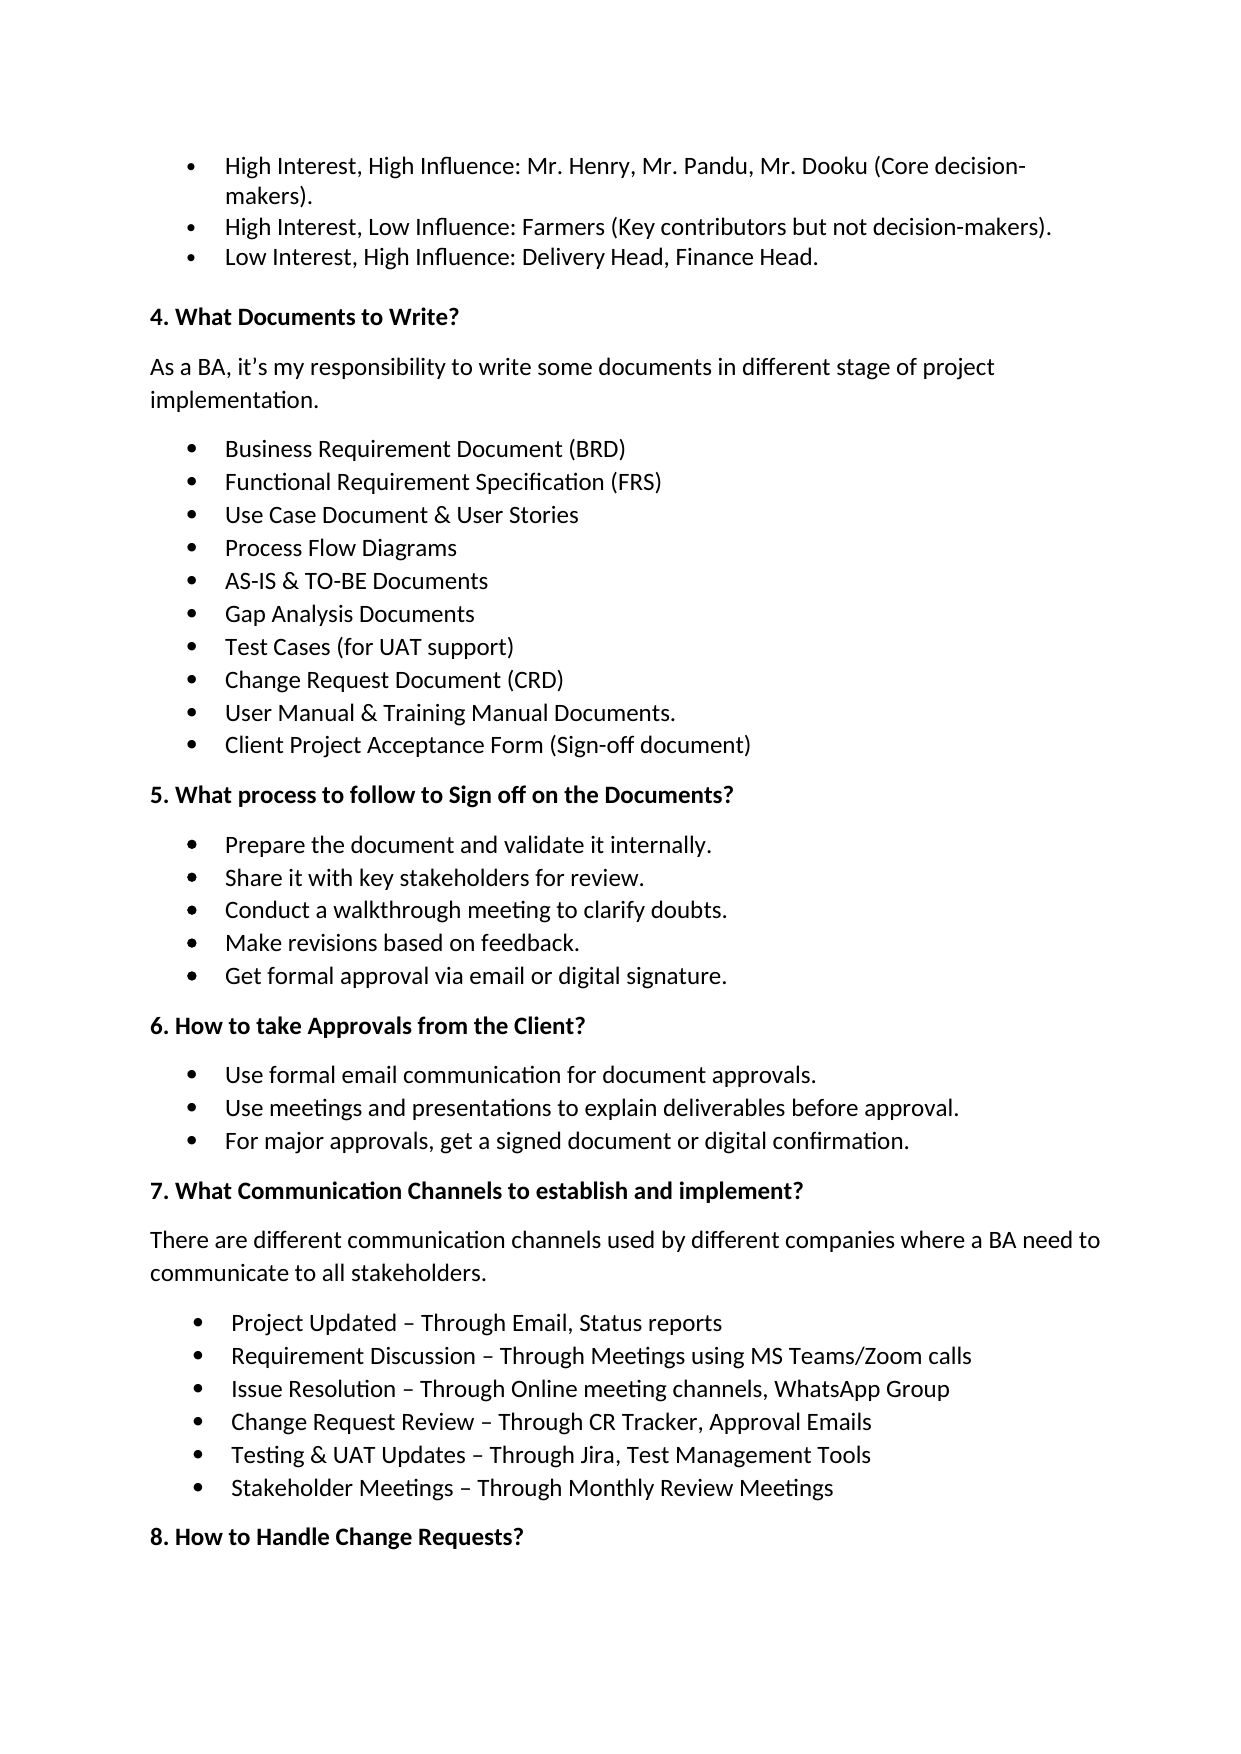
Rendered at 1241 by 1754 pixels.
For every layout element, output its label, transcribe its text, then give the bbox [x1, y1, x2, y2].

list Project Updated – Through Email, Status reports [194, 1307, 1106, 1338]
list Testing & UAT Updates – Through Jira, Test Management Tools [194, 1439, 1106, 1469]
list Client Project Acceptance Form (Sign-off document) [187, 729, 1106, 760]
list High Interest, Low Influence: Farmers (Key contributors but not decision-makers). [187, 211, 1106, 242]
list Conduct a walkthrough meeting to clarify doubts. [187, 894, 1106, 925]
list Process Flow Diagrams [187, 532, 1106, 563]
list Use Case Document & User Stories [187, 499, 1106, 530]
text 8. How to Handle Change Requests? [150, 1521, 1106, 1552]
list Share it with key stakeholders for review. [187, 862, 1106, 892]
text 6. How to take Approvals from the Client? [150, 1010, 1106, 1041]
list Issue Resolution – Through Online meeting channels, WhatsApp Group [194, 1373, 1106, 1403]
list Use formal email communication for document approvals. [187, 1059, 1106, 1090]
text 5. What process to follow to Sign off on the Documents? [150, 779, 1106, 810]
text There are different communication channels used by different companies where a BA need to communicate to all stakeholders. [150, 1224, 1106, 1288]
text 4. What Documents to Write? [150, 301, 1106, 332]
list Functional Requirement Specification (FRS) [187, 466, 1106, 497]
list AS-IS & TO-BE Documents [187, 565, 1106, 596]
text 7. What Communication Channels to establish and implement? [150, 1175, 1106, 1206]
list For major approvals, get a signed document or digital confirmation. [187, 1125, 1106, 1156]
list High Interest, High Influence: Mr. Henry, Mr. Pandu, Mr. Dooku (Core decision-makers). [187, 150, 1106, 211]
list Requirement Discussion – Through Meetings using MS Teams/Zoom calls [194, 1340, 1106, 1371]
list Test Cases (for UAT support) [187, 631, 1106, 661]
list User Manual & Training Manual Documents. [187, 697, 1106, 727]
list Make revisions based on feedback. [187, 927, 1106, 958]
list Gap Analysis Documents [187, 598, 1106, 628]
list Get formal approval via email or digital signature. [187, 960, 1106, 991]
list Stakeholder Meetings – Through Monthly Review Meetings [194, 1472, 1106, 1502]
text As a BA, it’s my responsibility to write some documents in different stage of project implementation. [150, 351, 1106, 414]
list Prepare the document and validate it internally. [187, 829, 1106, 859]
list Low Interest, High Influence: Delivery Head, Finance Head. [187, 242, 1106, 272]
list Change Request Document (CRD) [187, 664, 1106, 694]
list Change Request Review – Through CR Tracker, Approval Emails [194, 1406, 1106, 1436]
list Use meetings and presentations to explain deliverables before approval. [187, 1092, 1106, 1123]
list Business Requirement Document (BRD) [187, 433, 1106, 464]
